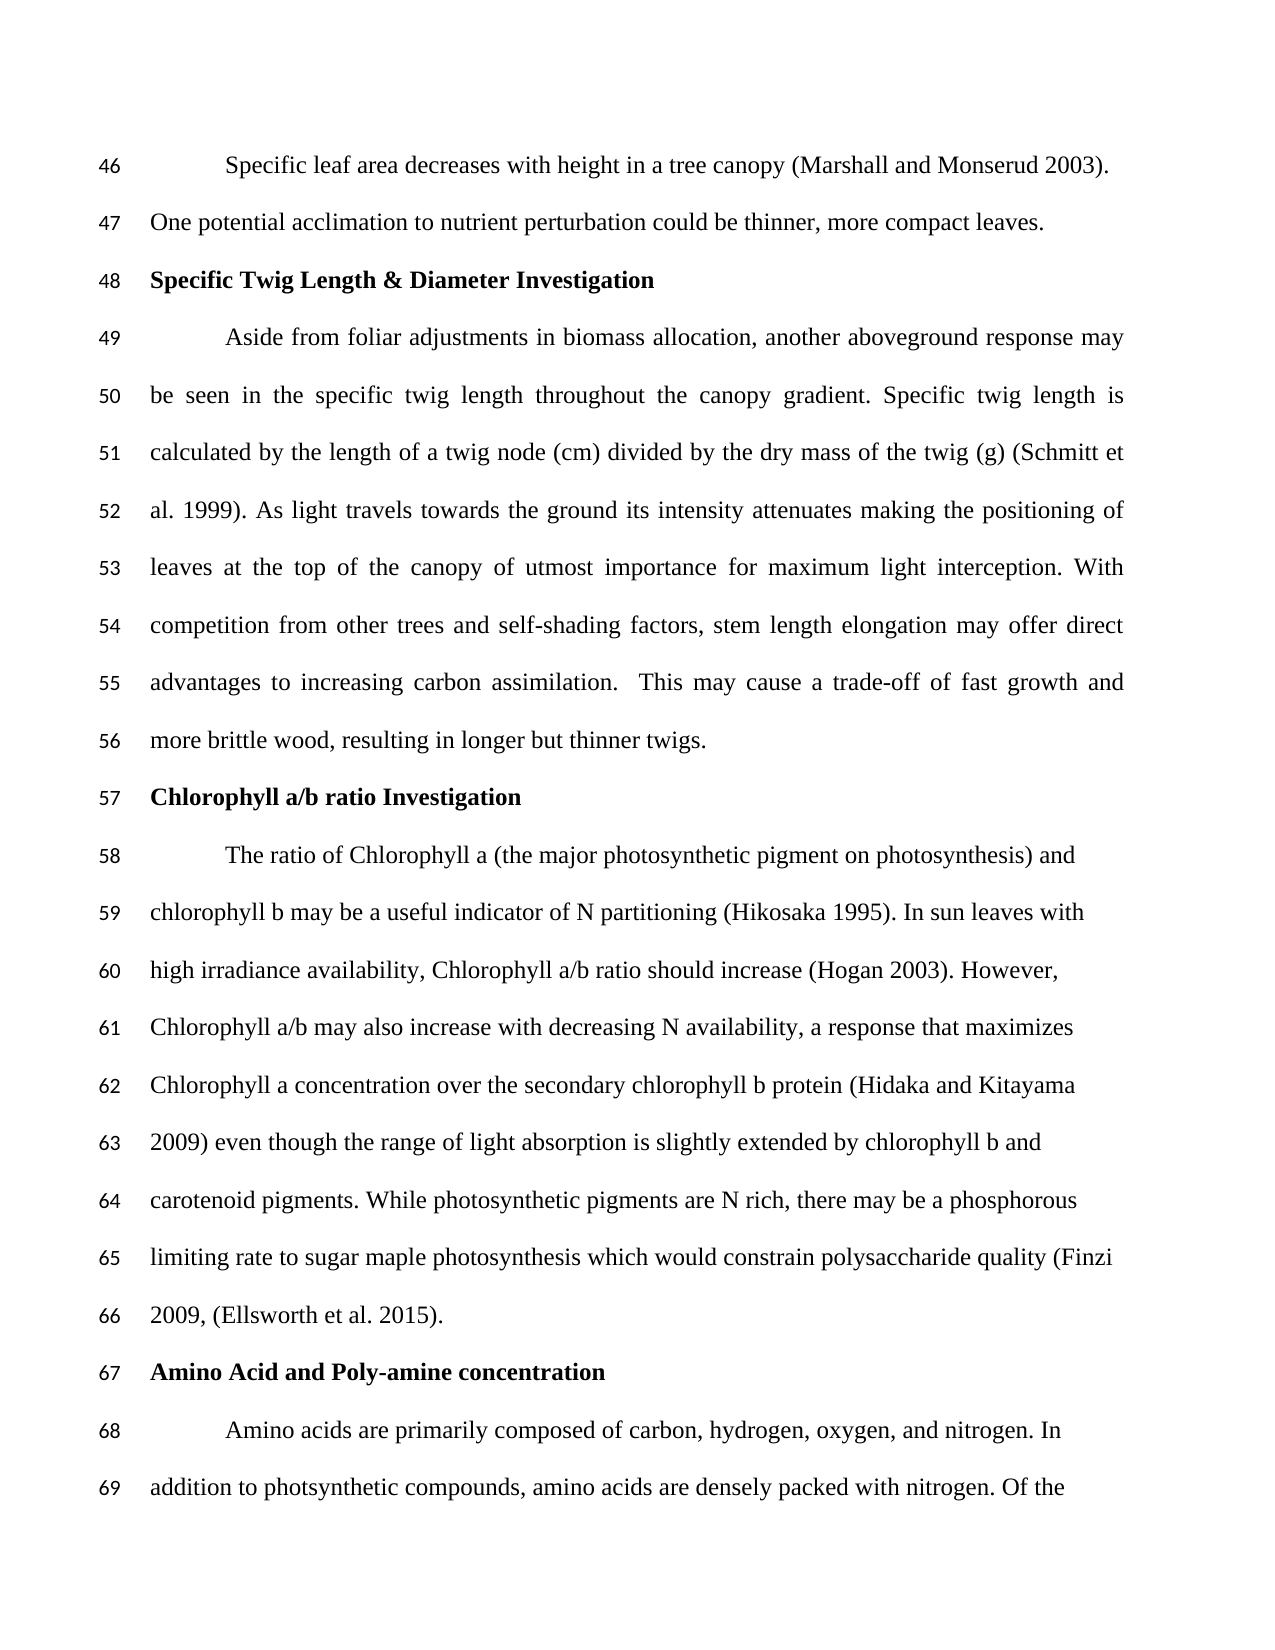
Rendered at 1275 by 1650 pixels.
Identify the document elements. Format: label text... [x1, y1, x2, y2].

text The ratio of Chlorophyll a (the major photosynthetic pigment on photosynthesis) and chlorophyll b may be a useful indicator of N partitioning (Hikosaka 1995). In sun leaves with high irradiance availability, Chlorophyll a/b ratio should increase (Hogan 2003). However, Chlorophyll a/b may also increase with decreasing N availability, a response that maximizes Chlorophyll a concentration over the secondary chlorophyll b protein (Hidaka and Kitayama 2009) even though the range of light absorption is slightly extended by chlorophyll b and carotenoid pigments. While photosynthetic pigments are N rich, there may be a phosphorous limiting rate to sugar maple photosynthesis which would constrain polysaccharide quality (Finzi 2009, (Ellsworth et al. 2015). [150, 840, 1125, 1329]
text Chlorophyll a/b ratio Investigation [150, 782, 1125, 811]
text Specific leaf area decreases with height in a tree canopy (Marshall and Monserud 2003). One potential acclimation to nutrient perturbation could be thinner, more compact leaves. [150, 150, 1125, 236]
text Aside from foliar adjustments in biomass allocation, another aboveground response may be seen in the specific twig length throughout the canopy gradient. Specific twig length is calculated by the length of a twig node (cm) divided by the dry mass of the twig (g) (Schmitt et al. 1999). As light travels towards the ground its intensity attenuates making the positioning of leaves at the top of the canopy of utmost importance for maximum light interception. With competition from other trees and self-shading factors, stem length elongation may offer direct advantages to increasing carbon assimilation. This may cause a trade-off of fast growth and more brittle wood, resulting in longer but thinner twigs. [150, 322, 1125, 754]
text Amino Acid and Poly-amine concentration [150, 1357, 1125, 1386]
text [150, 1415, 1125, 1501]
text Specific Twig Length & Diameter Investigation [150, 265, 1125, 294]
